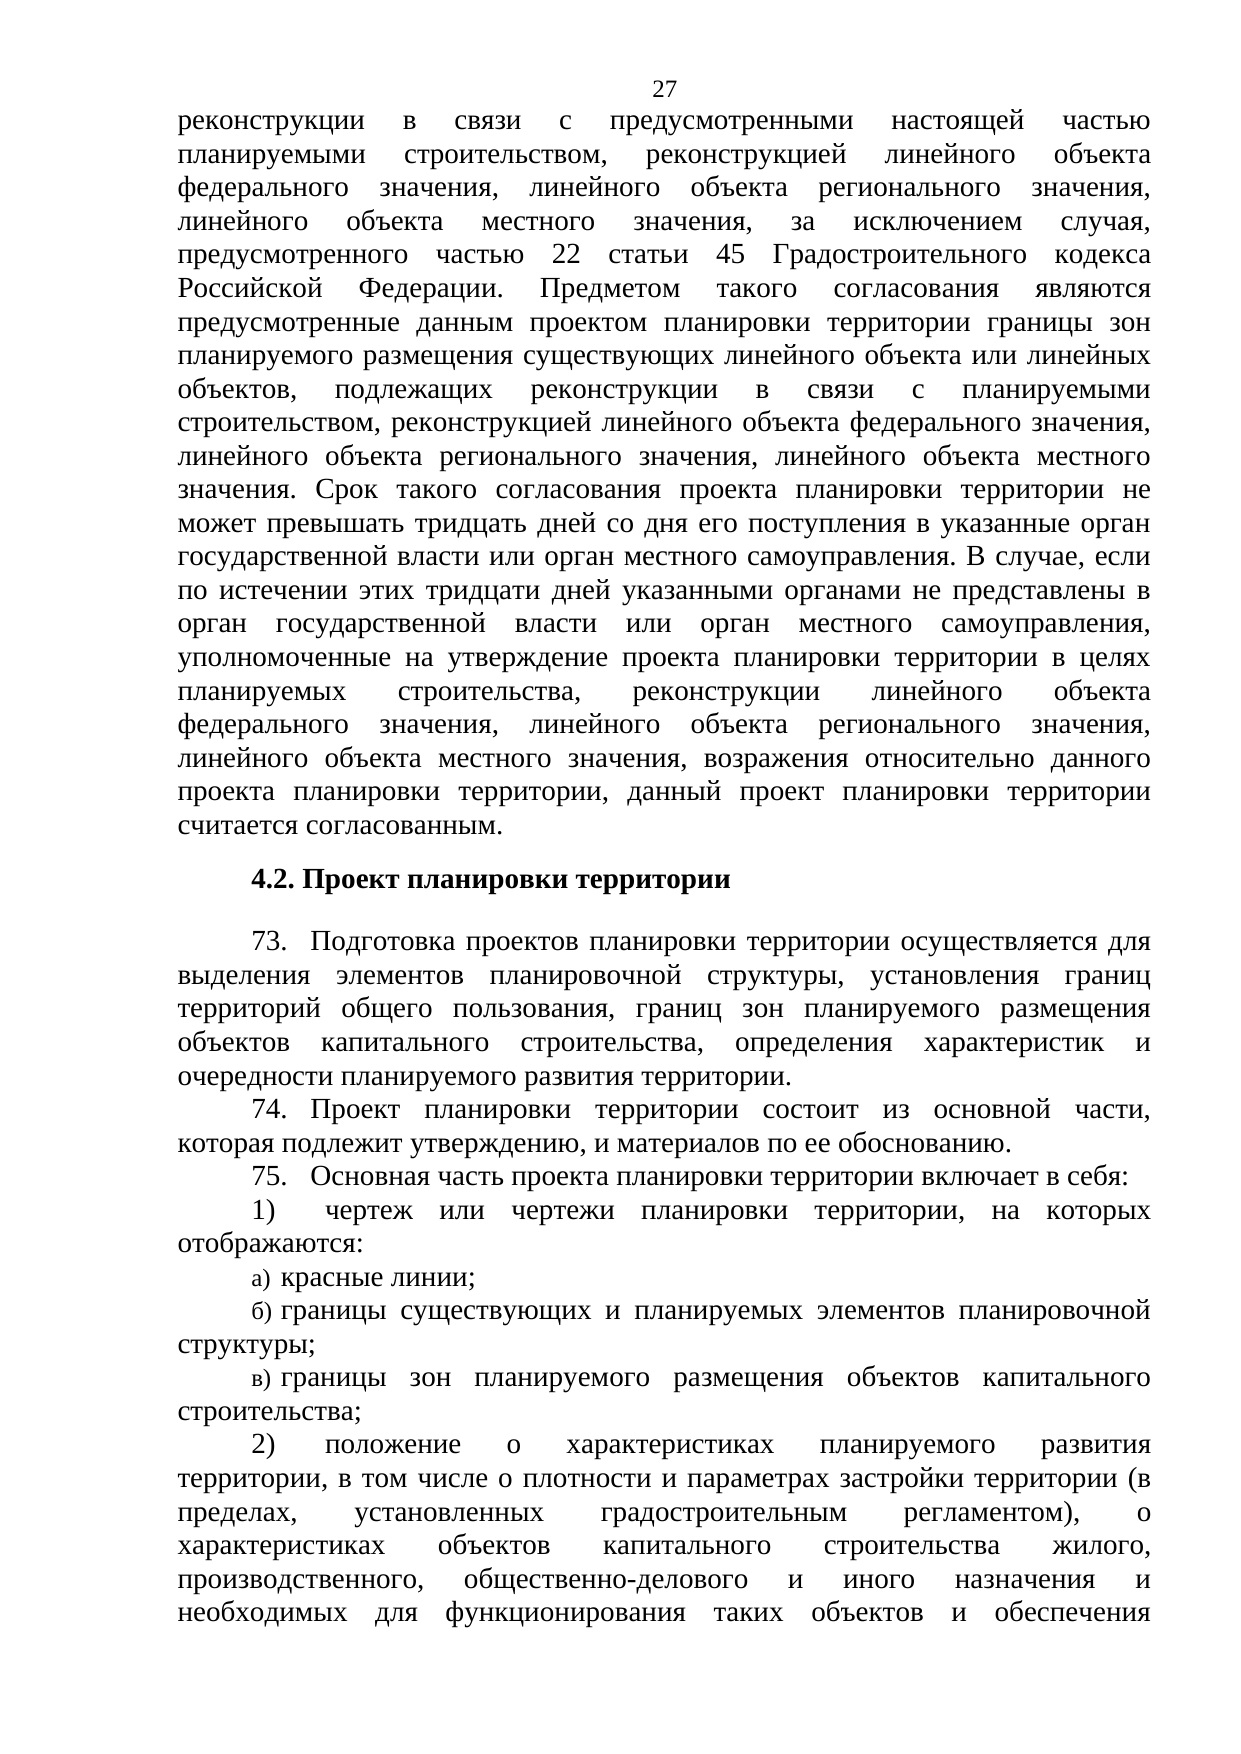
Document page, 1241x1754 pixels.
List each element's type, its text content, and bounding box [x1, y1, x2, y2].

list Проект планировки территории состоит из основной части, которая подлежит утверждению, и материалов по ее обоснованию. [177, 1091, 1152, 1158]
list Подготовка проектов планировки территории осуществляется для выделения элементов планировочной структуры, установления границ территорий общего пользования, границ зон планируемого размещения объектов капитального строительства, определения характеристик и очередности планируемого развития территории. [177, 923, 1152, 1091]
list границы зон планируемого размещения объектов капитального строительства; [177, 1359, 1152, 1427]
list Основная часть проекта планировки территории включает в себя: [177, 1158, 1152, 1192]
list чертеж или чертежи планировки территории, на которых отображаются: [177, 1192, 1152, 1259]
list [177, 102, 1152, 840]
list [177, 1427, 1152, 1628]
subtitle 4.2. Проект планировки территории [177, 861, 1152, 895]
list границы существующих и планируемых элементов планировочной структуры; [177, 1292, 1152, 1359]
list красные линии; [177, 1259, 1152, 1292]
